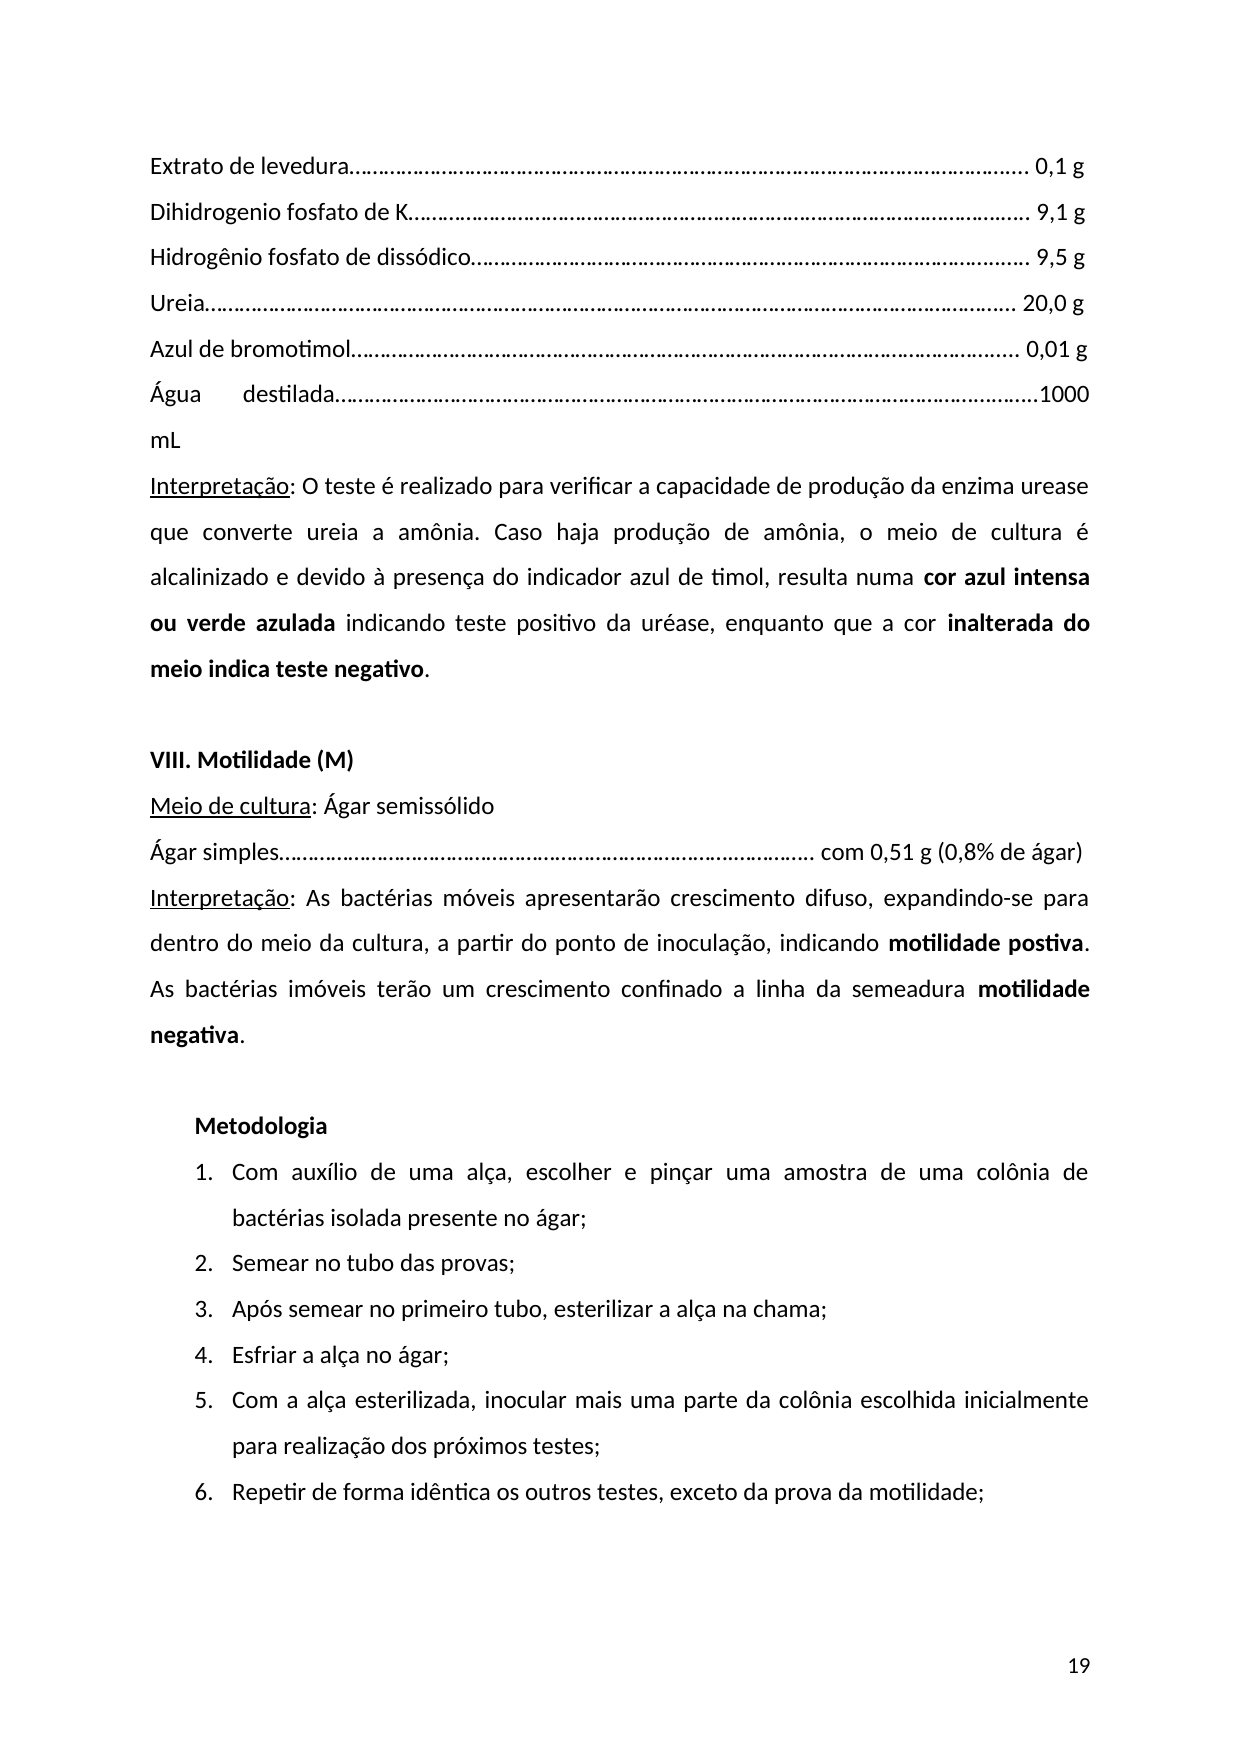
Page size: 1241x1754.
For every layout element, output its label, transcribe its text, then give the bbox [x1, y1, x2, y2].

text Dihidrogenio fosfato de K………………………………………………………………………………………….….. 9,1 g [150, 196, 1090, 226]
text Hidrogênio fosfato de dissódico………………………………………………………………………………..….. 9,5 g [150, 241, 1090, 272]
text Ureia…………………………………………………………………………………………………………………………... 20,0 g [150, 287, 1090, 318]
text Água destilada…………………………………………………………………………………………………...……..1000 mL [150, 379, 1090, 455]
text Extrato de levedura…………………………………………………………………………………………………….... 0,1 g [150, 150, 1090, 181]
list Repetir de forma idêntica os outros testes, exceto da prova da motilidade; [194, 1476, 1090, 1507]
text VIII. Motilidade (M) [150, 744, 1090, 775]
text Meio de cultura: Ágar semissólido [150, 790, 1090, 821]
list Com auxílio de uma alça, escolher e pinçar uma amostra de uma colônia de bactérias isolada presente no ágar; [194, 1156, 1090, 1232]
list Com a alça esterilizada, inocular mais uma parte da colônia escolhida inicialmente para realização dos próximos testes; [194, 1385, 1090, 1461]
text Interpretação: O teste é realizado para verificar a capacidade de produção da enzima urease que converte ureia a amônia. Caso haja produção de amônia, o meio de cultura é alcalinizado e devido à presença do indicador azul de timol, resulta numa cor azul intensa ou verde azulada indicando teste positivo da uréase, enquanto que a cor inalterada do meio indica teste negativo. [150, 470, 1090, 683]
text Ágar simples…………………………………………………………………….………….. com 0,51 g (0,8% de ágar) [150, 836, 1090, 866]
text Metodologia [150, 1110, 1090, 1141]
text Interpretação: As bactérias móveis apresentarão crescimento difuso, expandindo-se para dentro do meio da cultura, a partir do ponto de inoculação, indicando motilidade postiva. As bactérias imóveis terão um crescimento confinado a linha da semeadura motilidade negativa. [150, 882, 1090, 1049]
list Semear no tubo das provas; [194, 1247, 1090, 1278]
text Azul de bromotimol…………………………………………………………………………………………………..... 0,01 g [150, 333, 1090, 363]
list Esfriar a alça no ágar; [194, 1339, 1090, 1369]
list Após semear no primeiro tubo, esterilizar a alça na chama; [194, 1293, 1090, 1324]
